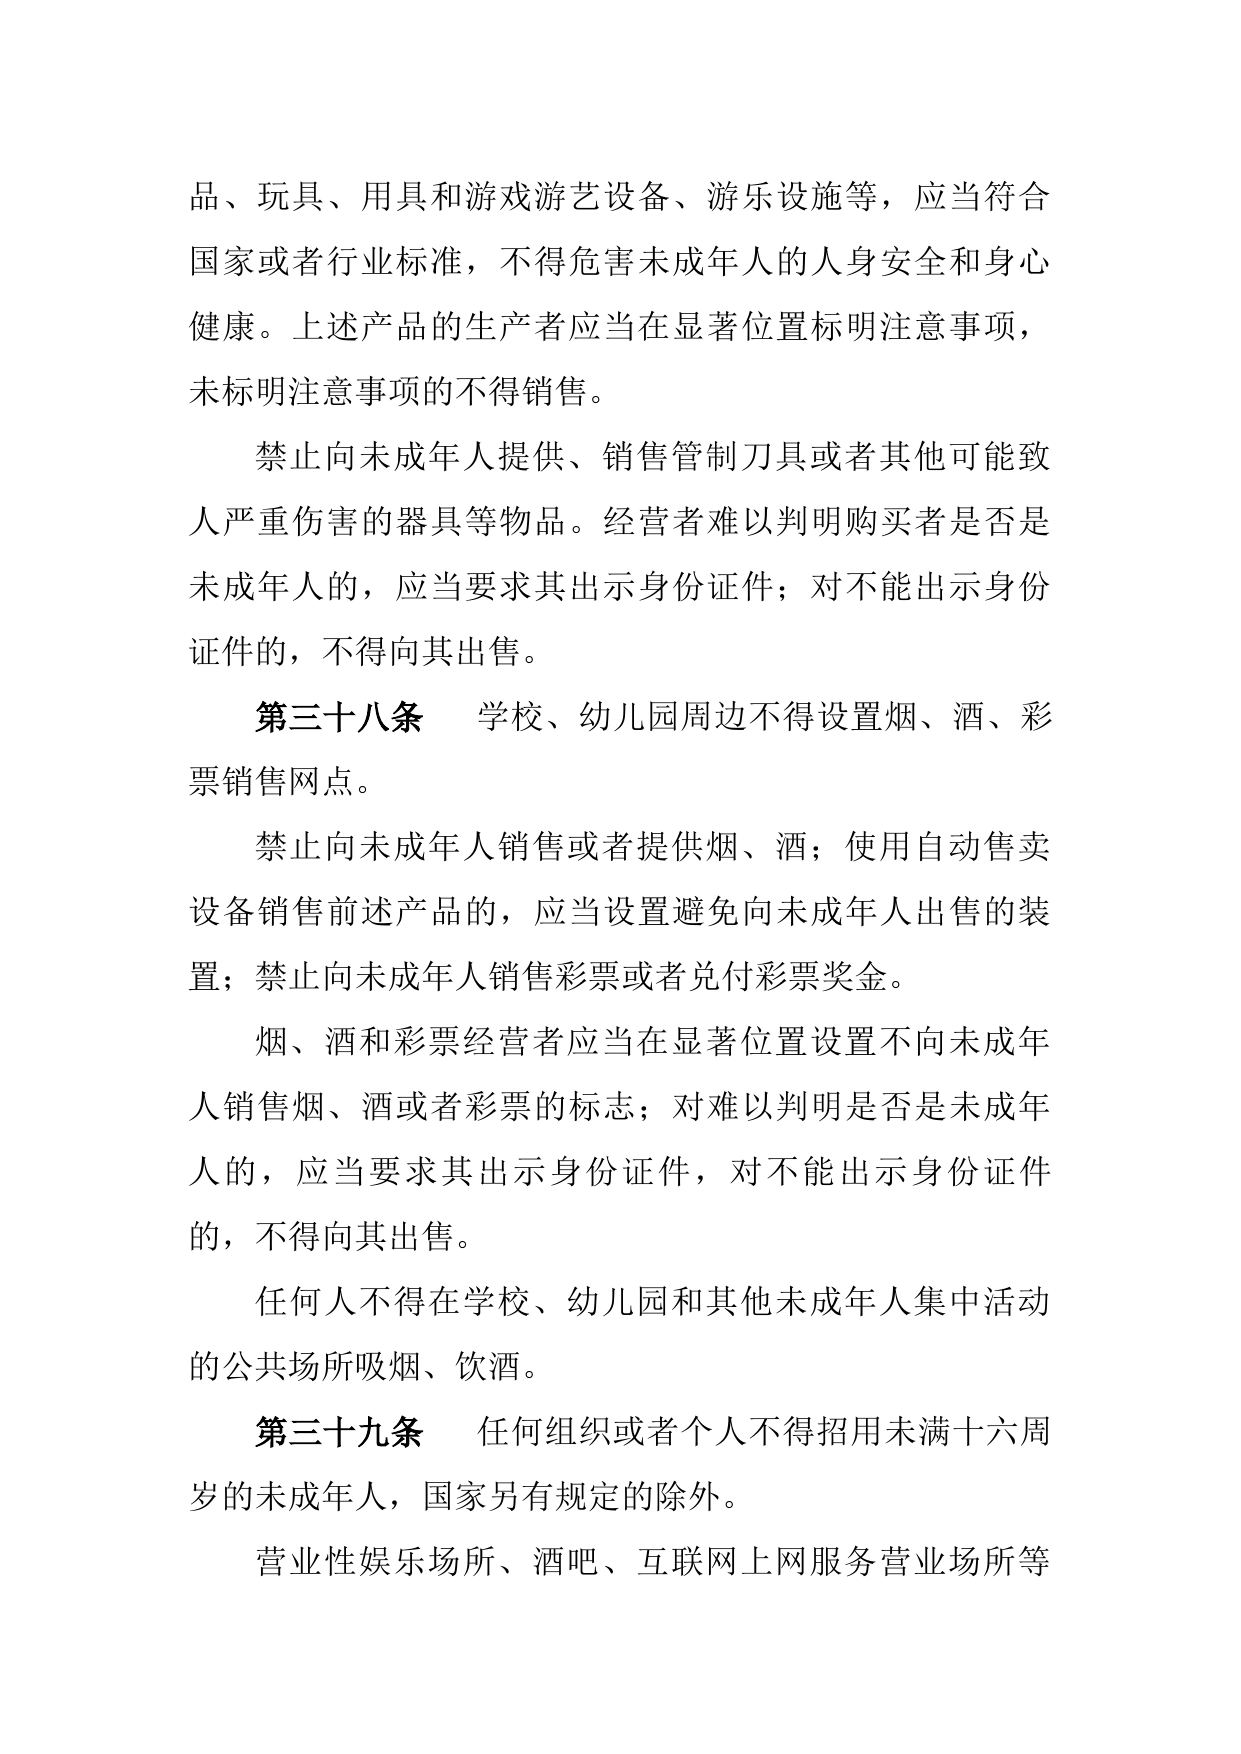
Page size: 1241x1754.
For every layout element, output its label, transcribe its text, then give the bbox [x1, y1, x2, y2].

text 禁止向未成年人提供、销售管制刀具或者其他可能致人严重伤害的器具等物品。经营者难以判明购买者是否是未成年人的，应当要求其出示身份证件；对不能出示身份证件的，不得向其出售。 [187, 422, 1053, 682]
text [187, 1527, 1053, 1592]
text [187, 162, 1053, 422]
text 任何人不得在学校、幼儿园和其他未成年人集中活动的公共场所吸烟、饮酒。 [187, 1267, 1053, 1397]
text 第三十八条 学校、幼儿园周边不得设置烟、酒、彩票销售网点。 [187, 682, 1053, 812]
text 第三十九条 任何组织或者个人不得招用未满十六周岁的未成年人，国家另有规定的除外。 [187, 1397, 1053, 1527]
text 烟、酒和彩票经营者应当在显著位置设置不向未成年人销售烟、酒或者彩票的标志；对难以判明是否是未成年人的，应当要求其出示身份证件，对不能出示身份证件的，不得向其出售。 [187, 1007, 1053, 1267]
text 禁止向未成年人销售或者提供烟、酒；使用自动售卖设备销售前述产品的，应当设置避免向未成年人出售的装置；禁止向未成年人销售彩票或者兑付彩票奖金。 [187, 812, 1053, 1007]
